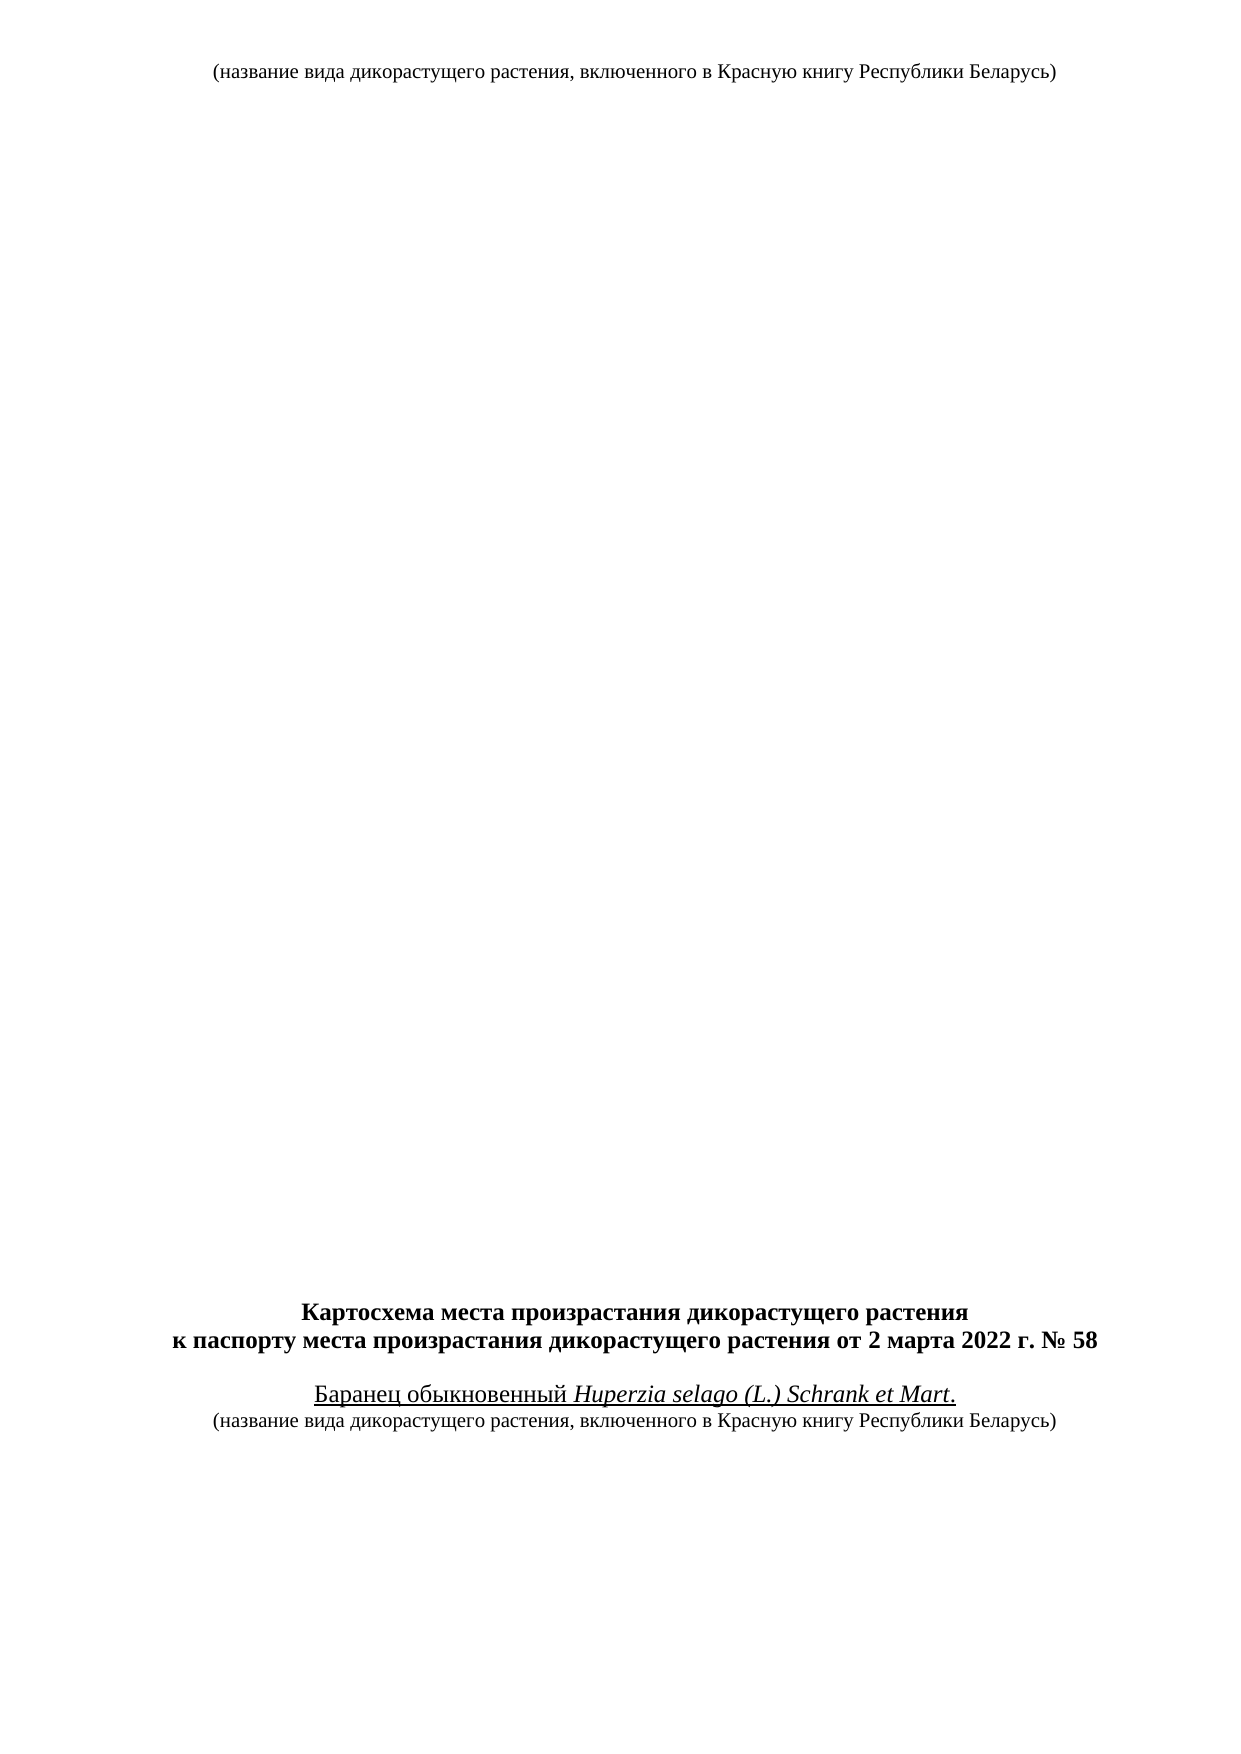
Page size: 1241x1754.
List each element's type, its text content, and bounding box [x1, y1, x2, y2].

text Картосхема места произрастания дикорастущего растения к паспорту места произрастания дикорастущего растения от 2 марта 2022 г. № 58 [148, 1297, 1122, 1354]
text Баранец обыкновенный Huperzia selago (L.) Schrank et Mart. [148, 1379, 1122, 1408]
text (название вида дикорастущего растения, включенного в Красную книгу Республики Беларусь) [148, 1408, 1122, 1432]
text (название вида дикорастущего растения, включенного в Красную книгу Республики Беларусь) [148, 59, 1122, 83]
